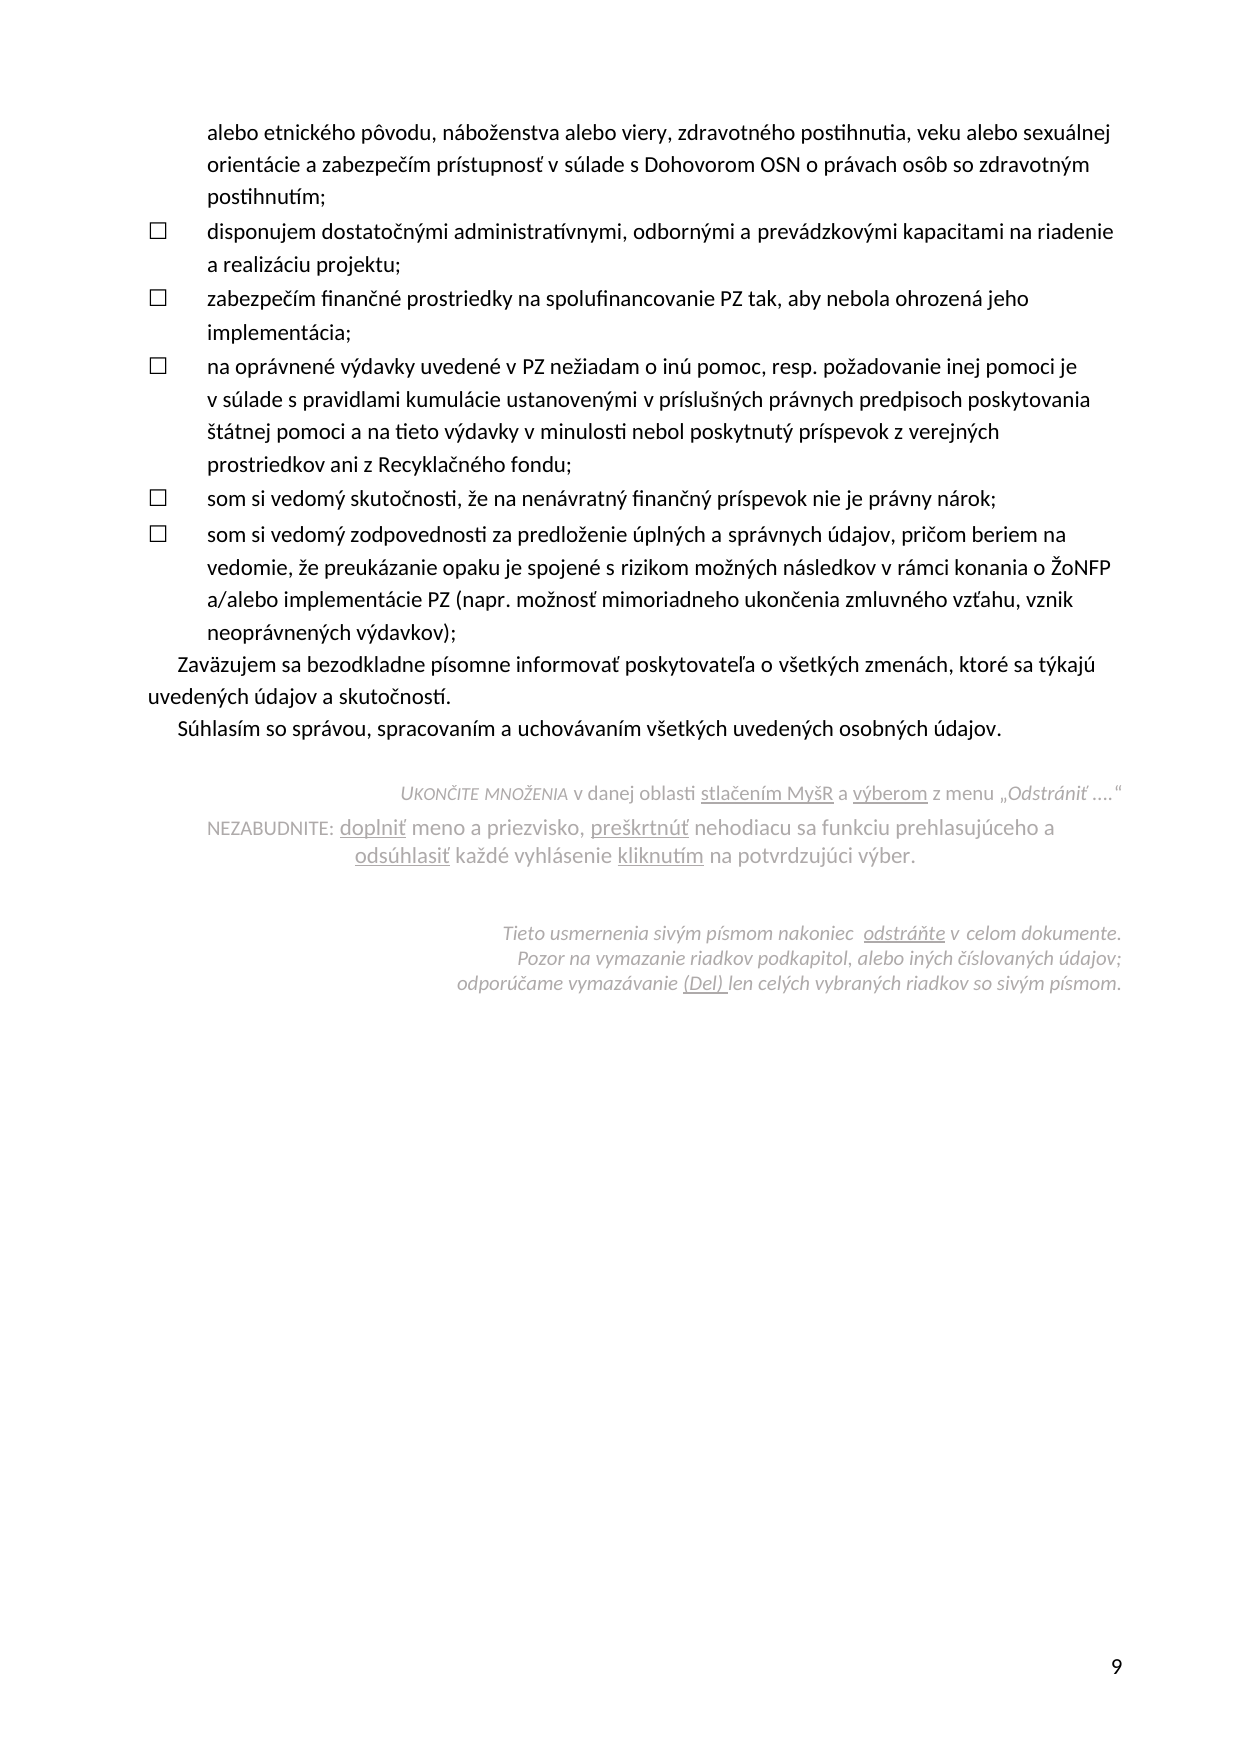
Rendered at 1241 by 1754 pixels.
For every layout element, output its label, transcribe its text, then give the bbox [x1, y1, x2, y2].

text NEZABUDNITE: doplniť meno a priezvisko, preškrtnúť nehodiacu sa funkciu prehlasujúceho a odsúhlasiť každé vyhlásenie kliknutím na potvrdzujúci výber. [207, 813, 1122, 869]
text Ukončite množenia v danej oblasti stlačením MyšR a výberom z menu „Odstrániť ....“ [148, 778, 1122, 807]
text Tieto usmernenia sivým písmom nakoniec odstráňte v celom dokumente. [148, 920, 1122, 945]
text Pozor na vymazanie riadkov podkapitol, alebo iných číslovaných údajov; [148, 945, 1122, 971]
text odporúčame vymazávanie (Del) len celých vybraných riadkov so sivým písmom. [148, 971, 1122, 996]
